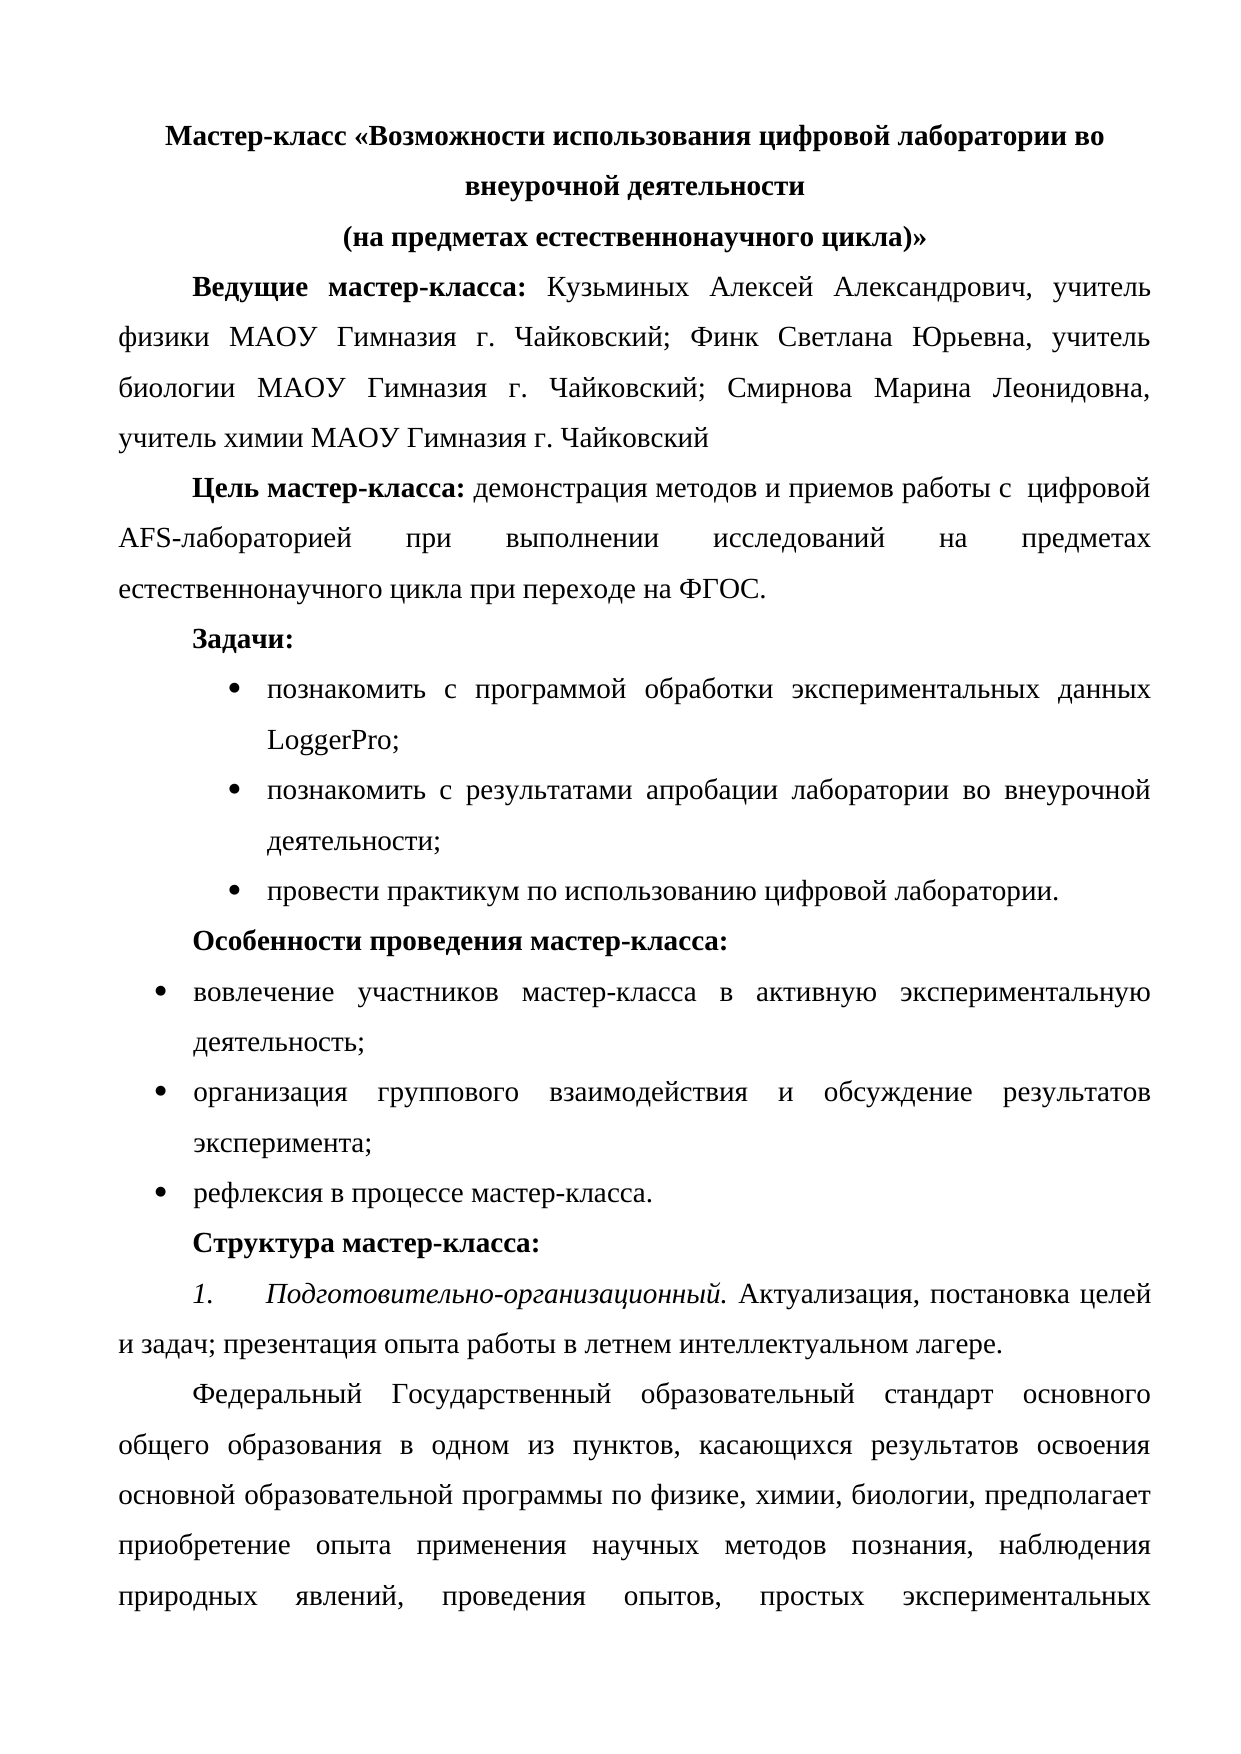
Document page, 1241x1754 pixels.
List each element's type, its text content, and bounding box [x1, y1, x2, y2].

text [118, 1377, 1152, 1611]
list рефлексия в процессе мастер-класса. [156, 1175, 1152, 1209]
list Подготовительно-организационный. Актуализация, постановка целей и задач; презентация опыта работы в летнем интеллектуальном лагере. [118, 1276, 1152, 1360]
text Мастер-класс «Возможности использования цифровой лаборатории во внеурочной деятельности [118, 118, 1152, 202]
text Особенности проведения мастер-класса: [118, 923, 1152, 957]
text Цель мастер-класса: демонстрация методов и приемов работы с цифровой AFS-лабораторией при выполнении исследований на предметах естественнонаучного цикла при переходе на ФГОС. [118, 470, 1152, 604]
list познакомить с программой обработки экспериментальных данных LoggerPro; [229, 672, 1152, 756]
list вовлечение участников мастер-класса в активную экспериментальную деятельность; [156, 974, 1152, 1058]
list организация группового взаимодействия и обсуждение результатов эксперимента; [156, 1074, 1152, 1158]
text Структура мастер-класса: [118, 1226, 1152, 1259]
list познакомить с результатами апробации лаборатории во внеурочной деятельности; [229, 772, 1152, 856]
text (на предметах естественнонаучного цикла)» [118, 219, 1152, 252]
text Ведущие мастер-класса: Кузьминых Алексей Александрович, учитель физики МАОУ Гимназия г. Чайковский; Финк Светлана Юрьевна, учитель биологии МАОУ Гимназия г. Чайковский; Смирнова Марина Леонидовна, учитель химии МАОУ Гимназия г. Чайковский [118, 269, 1152, 453]
text Задачи: [118, 621, 1152, 655]
list провести практикум по использованию цифровой лаборатории. [229, 873, 1152, 907]
